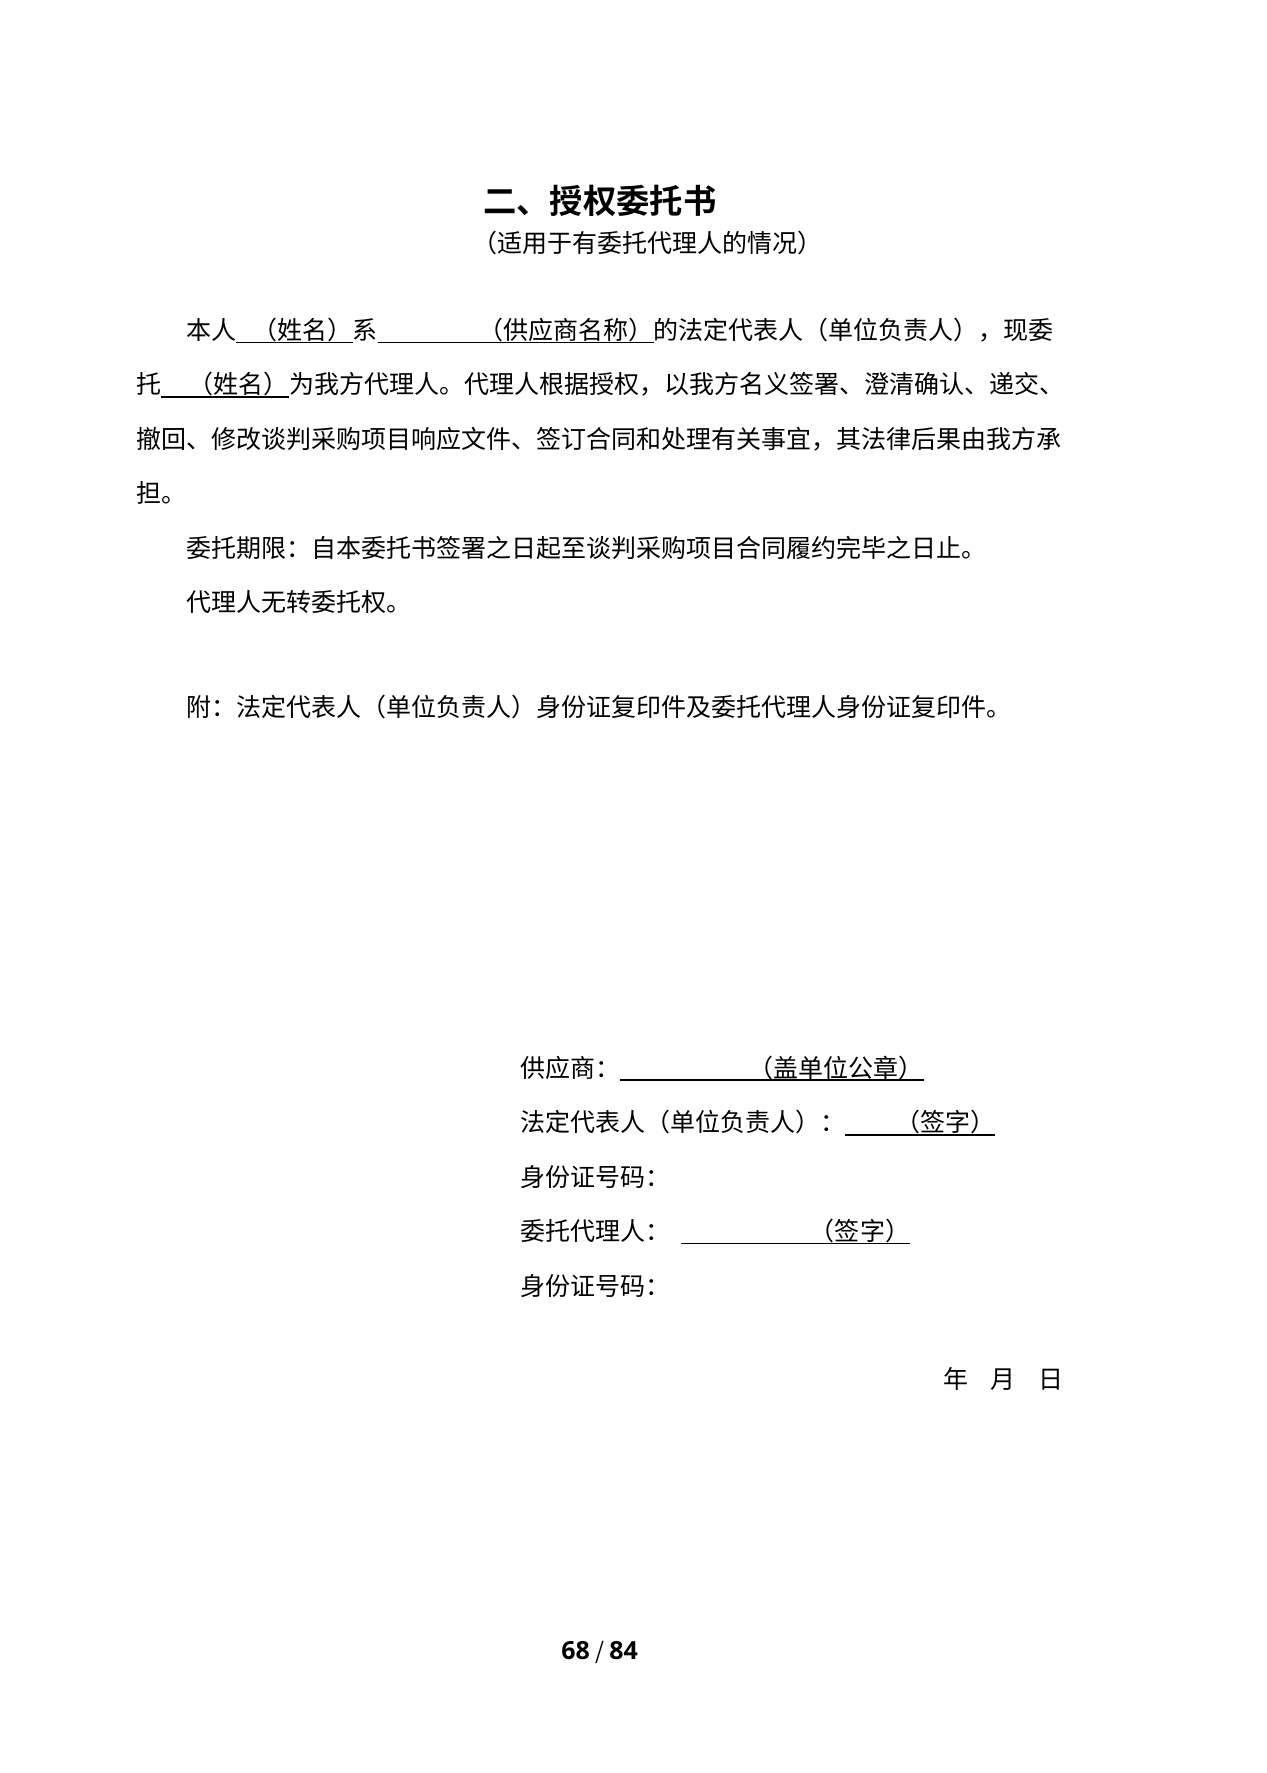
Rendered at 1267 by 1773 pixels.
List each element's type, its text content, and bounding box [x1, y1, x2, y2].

subtitle 二、授权委托书 [136, 175, 1063, 223]
text 附：法定代表人（单位负责人）身份证复印件及委托代理人身份证复印件。 [136, 688, 1063, 724]
text 身份证号码： [136, 1157, 1063, 1193]
text 供应商： （盖单位公章） [136, 1048, 1063, 1085]
text 本人 （姓名）系 （供应商名称）的法定代表人（单位负责人），现委托 （姓名）为我方代理人。代理人根据授权，以我方名义签署、澄清确认、递交、撤回、修改谈判采购项目响应文件、签订合同和处理有关事宜，其法律后果由我方承担。 [136, 311, 1063, 510]
text 委托期限：自本委托书签署之日起至谈判采购项目合同履约完毕之日止。 [136, 528, 1063, 564]
text 代理人无转委托权。 [136, 582, 1063, 619]
text 身份证号码： [136, 1266, 1063, 1302]
subtitle （适用于有委托代理人的情况） [372, 223, 1063, 259]
text 年 月 日 [136, 1359, 1063, 1396]
text 法定代表人（单位负责人）： （签字） [136, 1103, 1063, 1139]
text 委托代理人： （签字） [136, 1212, 1063, 1248]
